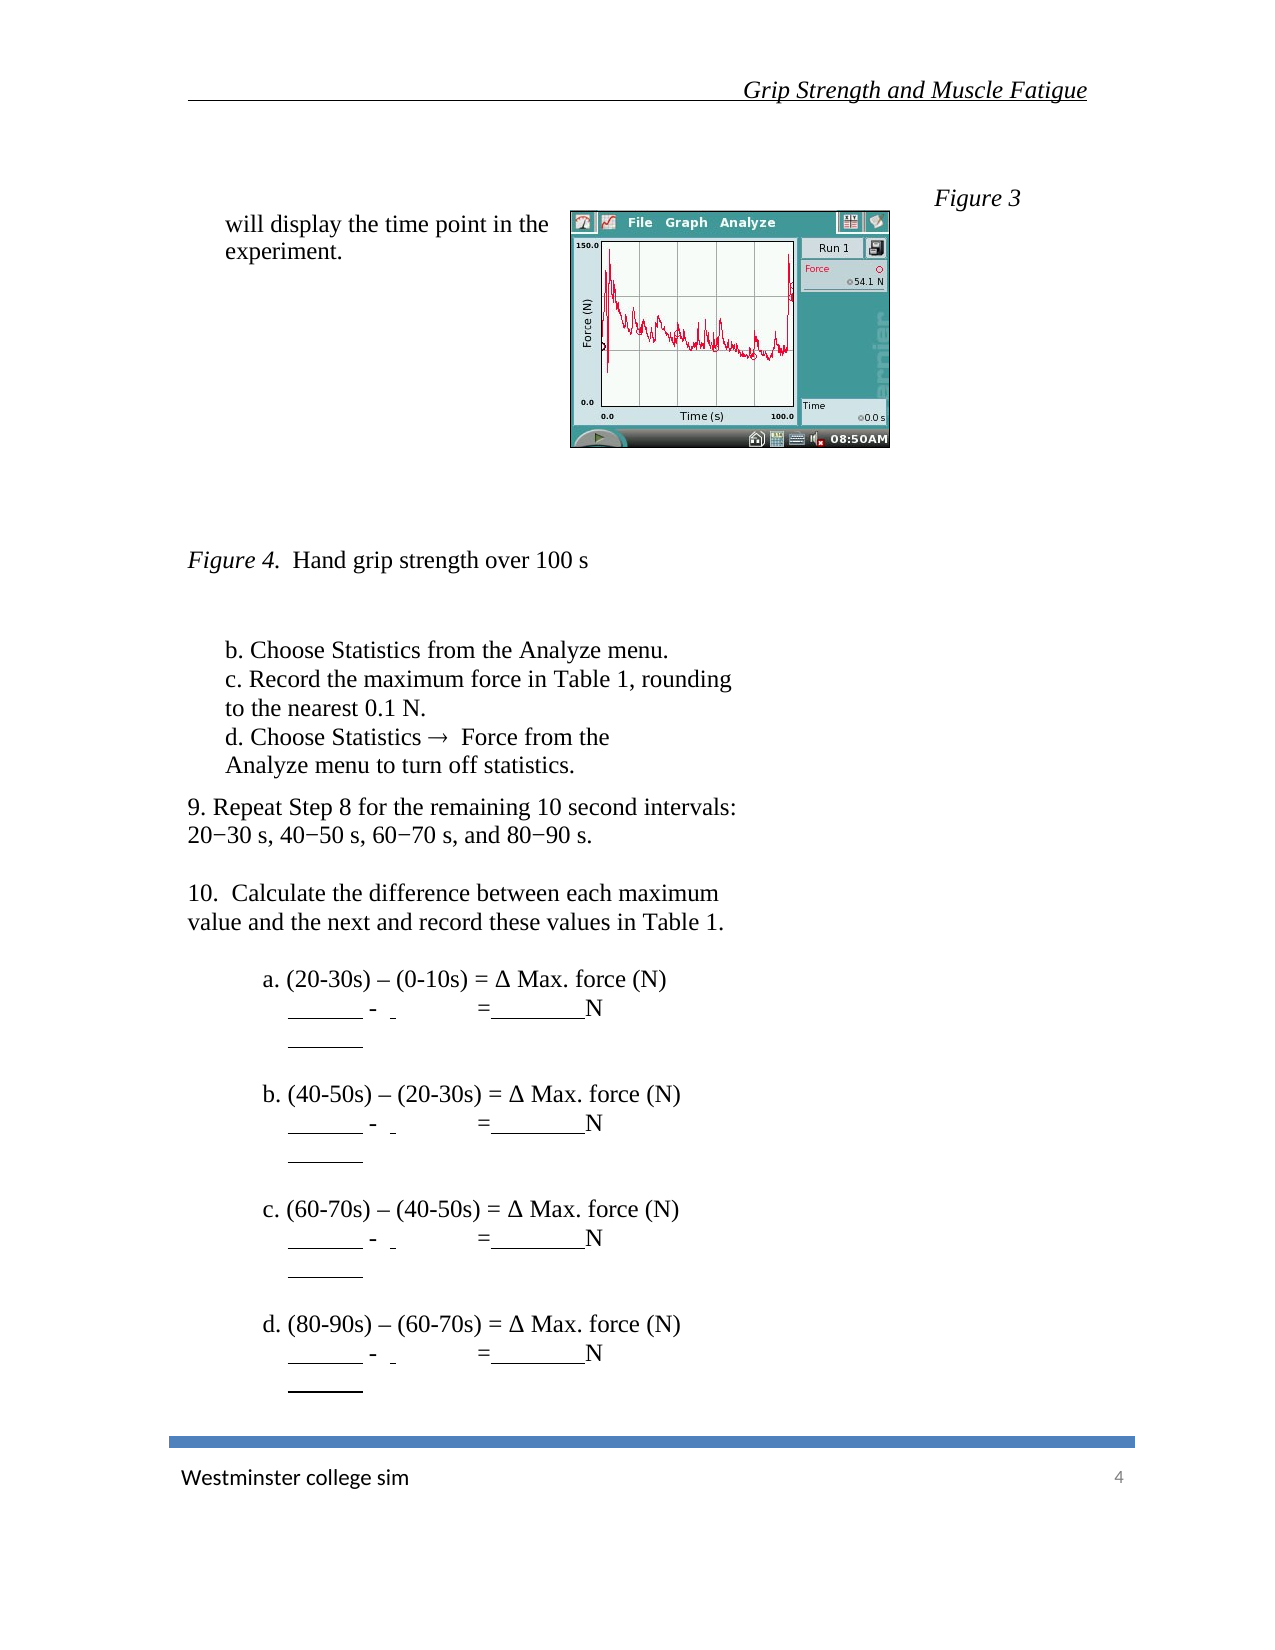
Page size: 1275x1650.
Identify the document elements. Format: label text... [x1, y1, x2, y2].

text will display the time point in the experiment. [225, 212, 738, 264]
text = N [477, 1338, 1135, 1366]
text - [287, 1223, 464, 1280]
text - [287, 1108, 464, 1165]
text - [287, 993, 464, 1051]
list Choose Statistics Force from the Analyze menu to turn off statistics. [225, 722, 697, 779]
text = N [477, 1108, 1135, 1137]
text - [287, 1338, 464, 1395]
text = N [477, 1223, 1135, 1252]
list Choose Statistics from the Analyze menu. [225, 636, 738, 664]
text a. (20-30s) – (0-10s) = Δ Max. force (N) [262, 964, 738, 993]
text d. (80-90s) – (60-70s) = Δ Max. force (N) [262, 1309, 1135, 1338]
text Figure 4. Hand grip strength over 100 s [187, 554, 738, 581]
text b. (40-50s) – (20-30s) = Δ Max. force (N) [262, 1079, 1135, 1108]
list Repeat Step 8 for the remaining 10 second intervals: 20−30 s, 40−50 s, 60−70 s, and 80−90 s. [187, 792, 738, 849]
picture [571, 212, 889, 447]
text Figure 3 [934, 183, 1135, 212]
list Record the maximum force in Table 1, rounding to the nearest 0.1 N. [225, 664, 733, 722]
list Calculate the difference between each maximum value and the next and record these values in Table 1. [187, 878, 724, 936]
text = N [477, 993, 1135, 1022]
text c. (60-70s) – (40-50s) = Δ Max. force (N) [262, 1194, 1135, 1223]
